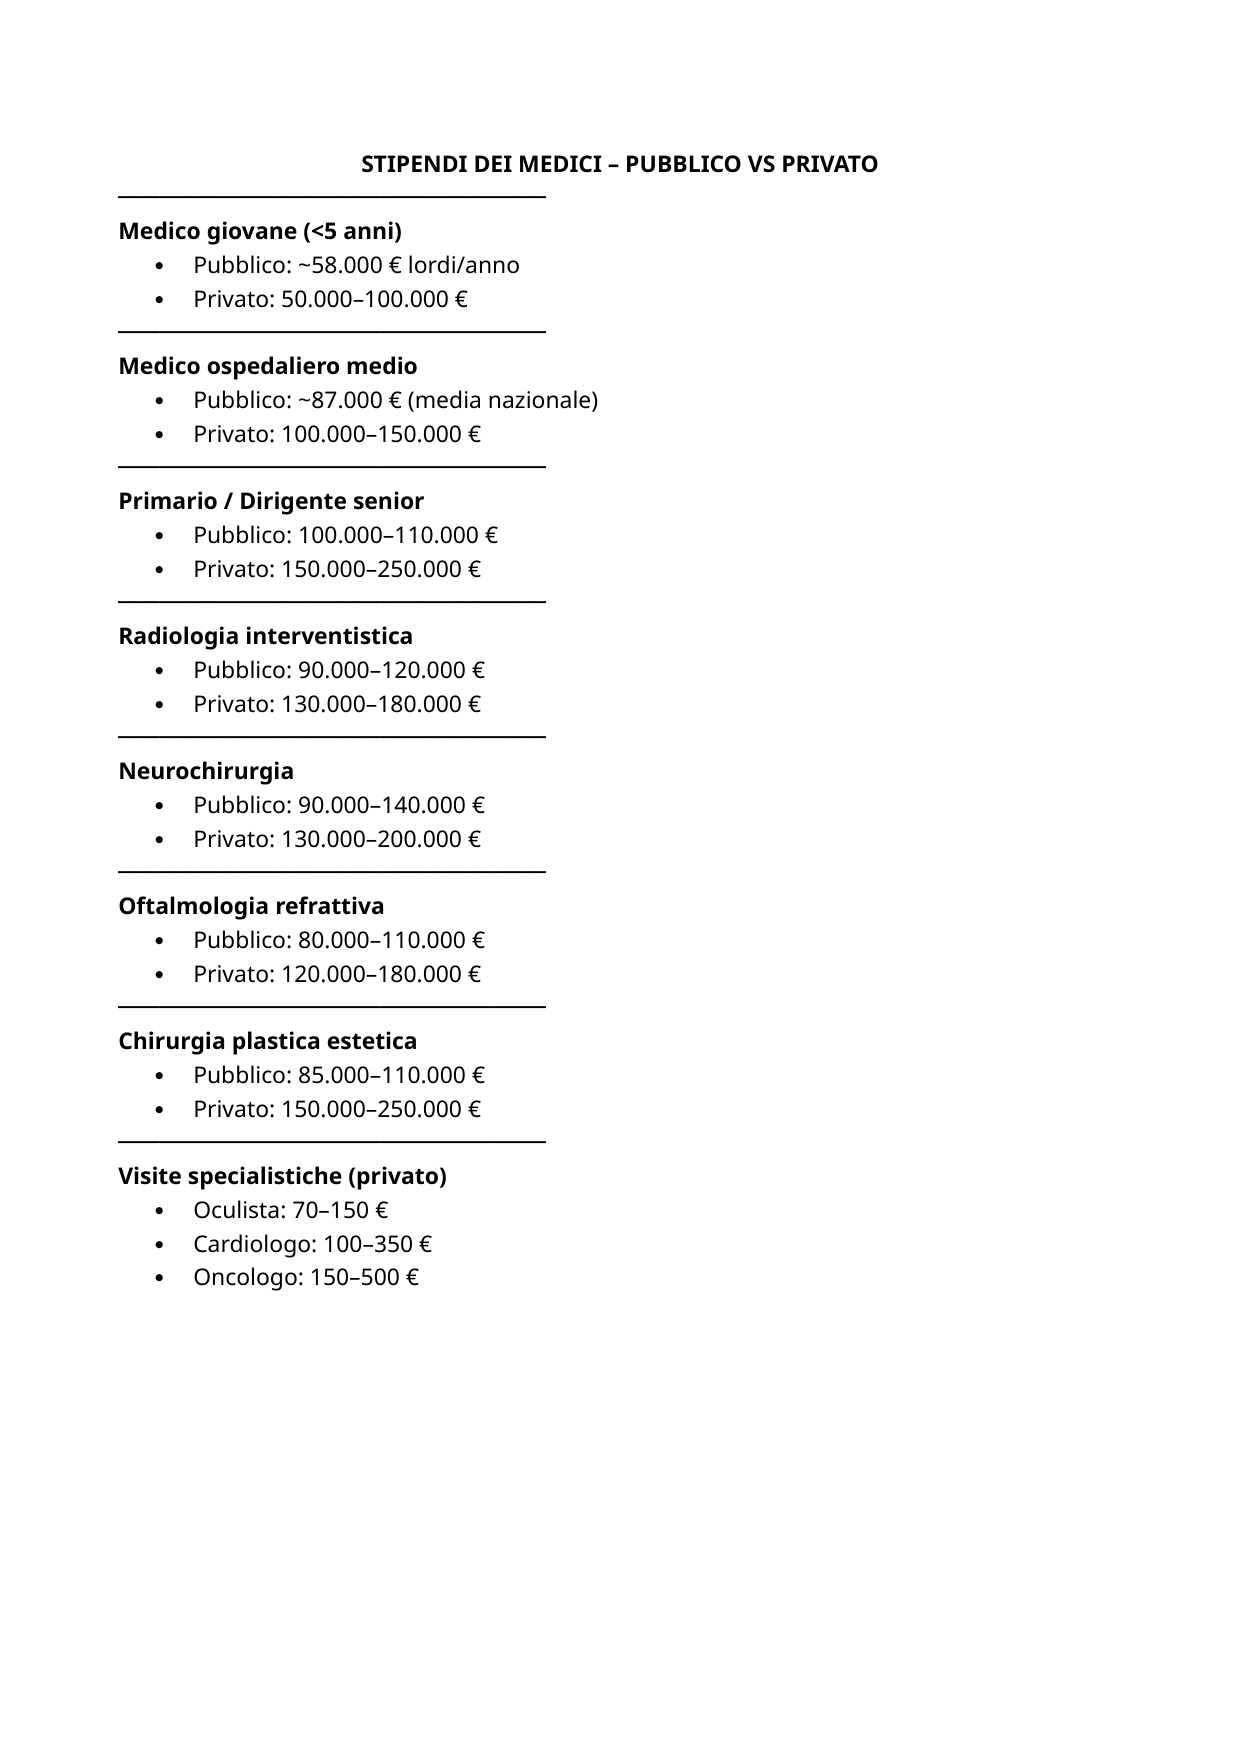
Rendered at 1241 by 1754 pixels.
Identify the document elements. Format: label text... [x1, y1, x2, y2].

text STIPENDI DEI MEDICI – PUBBLICO VS PRIVATO [118, 148, 1122, 179]
list Pubblico: 90.000–120.000 € [156, 654, 1122, 685]
list Pubblico: 80.000–110.000 € [156, 924, 1122, 955]
text ─────────────────────────────── Medico ospedaliero medio [118, 316, 1122, 381]
list Privato: 100.000–150.000 € [156, 418, 1122, 449]
text ─────────────────────────────── Radiologia interventistica [118, 586, 1122, 651]
list Privato: 130.000–180.000 € [156, 688, 1122, 719]
text ─────────────────────────────── Chirurgia plastica estetica [118, 991, 1122, 1056]
text ─────────────────────────────── Neurochirurgia [118, 721, 1122, 786]
text ─────────────────────────────── Medico giovane (<5 anni) [118, 181, 1122, 246]
list Privato: 50.000–100.000 € [156, 283, 1122, 314]
list Cardiologo: 100–350 € [156, 1228, 1122, 1259]
text ─────────────────────────────── Visite specialistiche (privato) [118, 1126, 1122, 1191]
list Pubblico: ~58.000 € lordi/anno [156, 249, 1122, 280]
list Oculista: 70–150 € [156, 1194, 1122, 1225]
text ─────────────────────────────── Oftalmologia refrattiva [118, 856, 1122, 921]
list Privato: 120.000–180.000 € [156, 958, 1122, 989]
list Pubblico: ~87.000 € (media nazionale) [156, 384, 1122, 415]
list Privato: 130.000–200.000 € [156, 823, 1122, 854]
list Pubblico: 100.000–110.000 € [156, 519, 1122, 550]
list Pubblico: 85.000–110.000 € [156, 1059, 1122, 1090]
text ─────────────────────────────── Primario / Dirigente senior [118, 451, 1122, 516]
list Oncologo: 150–500 € [156, 1261, 1122, 1293]
list Pubblico: 90.000–140.000 € [156, 789, 1122, 820]
list Privato: 150.000–250.000 € [156, 1093, 1122, 1124]
list Privato: 150.000–250.000 € [156, 553, 1122, 584]
